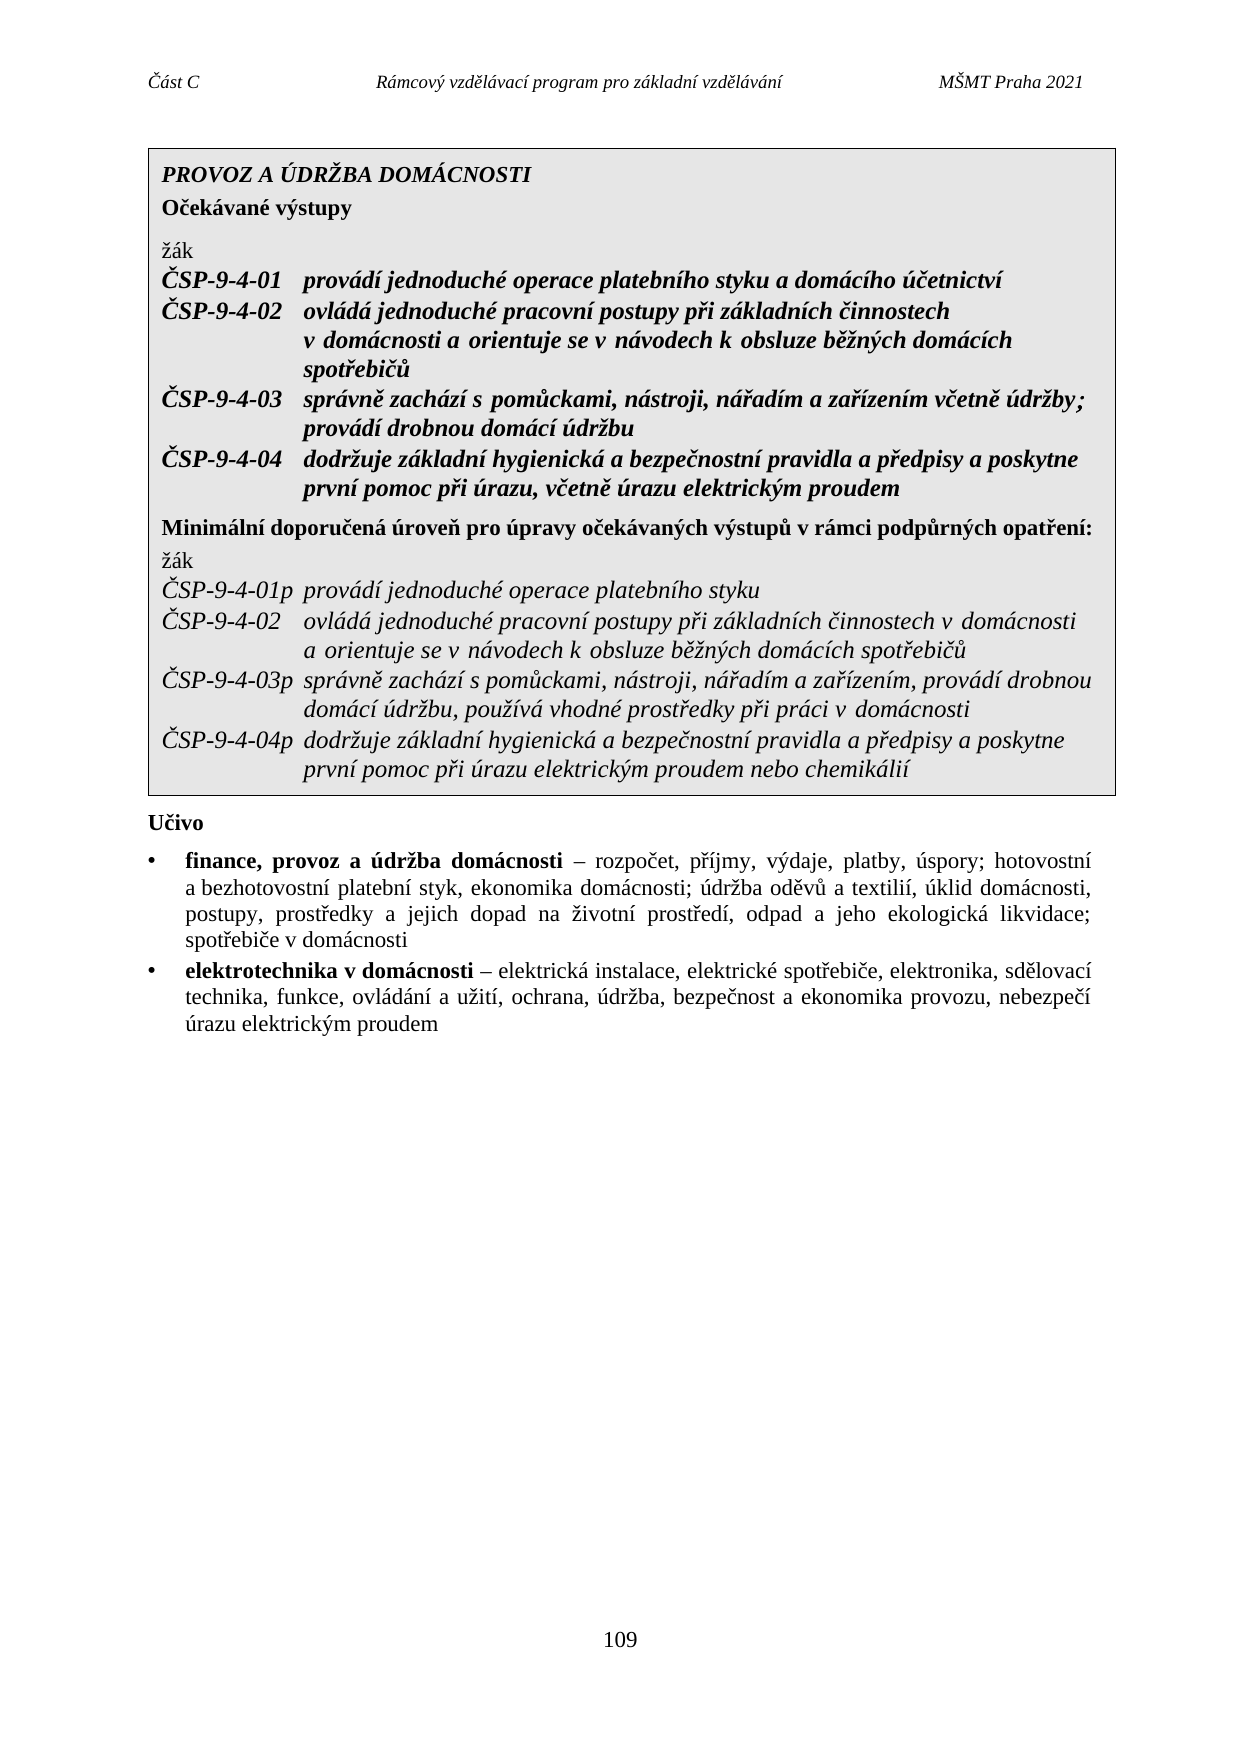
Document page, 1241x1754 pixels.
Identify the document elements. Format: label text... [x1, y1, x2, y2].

table_header PROVOZ A ÚDRŽBA DOMÁCNOSTI Očekávané výstupy žák ČSP-9-4-01 provádí jednoduché operace platebního styku a domácího účetnictví ČSP-9-4-02 ovládá jednoduché pracovní postupy při základních činnostech v domácnosti a orientuje se v návodech k obsluze běžných domácích spotřebičů ČSP-9-4-03 správně zachází s pomůckami, nástroji, nářadím a zařízením včetně údržby provádí drobnou domácí údržbu ČSP-9-4-04 dodržuje základní hygienická a bezpečnostní pravidla a předpisy a poskytne první pomoc při úrazu, včetně úrazu elektrickým proudem Minimální doporučená úroveň pro úpravy očekávaných výstupů v rámci podpůrných opatření: žák ČSP-9-4-01p provádí jednoduché operace platebního styku ČSP-9-4-02 ovládá jednoduché pracovní postupy při základních činnostech v domácnosti a orientuje se v návodech k obsluze běžných domácích spotřebičů ČSP-9-4-03p správně zachází s pomůckami, nástroji, nářadím a zařízením, provádí drobnou domácí údržbu, používá vhodné prostředky při práci v domácnosti ČSP-9-4-04p dodržuje základní hygienická a bezpečnostní pravidla a předpisy a poskytne první pomoc při úrazu elektrickým proudem nebo chemikálií [149, 149, 1115, 795]
text Učivo [148, 809, 1092, 835]
text elektrotechnika v domácnosti – elektrická instalace, elektrické spotřebiče, elektronika, sdělovací technika, funkce, ovládání a užití, ochrana, údržba, bezpečnost a ekonomika provozu, nebezpečí úrazu elektrickým proudem [148, 957, 1092, 1036]
text finance, provoz a údržba domácnosti – rozpočet, příjmy, výdaje, platby, úspory; hotovostní a bezhotovostní platební styk, ekonomika domácnosti; údržba oděvů a textilií, úklid domácnosti, postupy, prostředky a jejich dopad na životní prostředí, odpad a jeho ekologická likvidace; spotřebiče v domácnosti [148, 847, 1092, 953]
